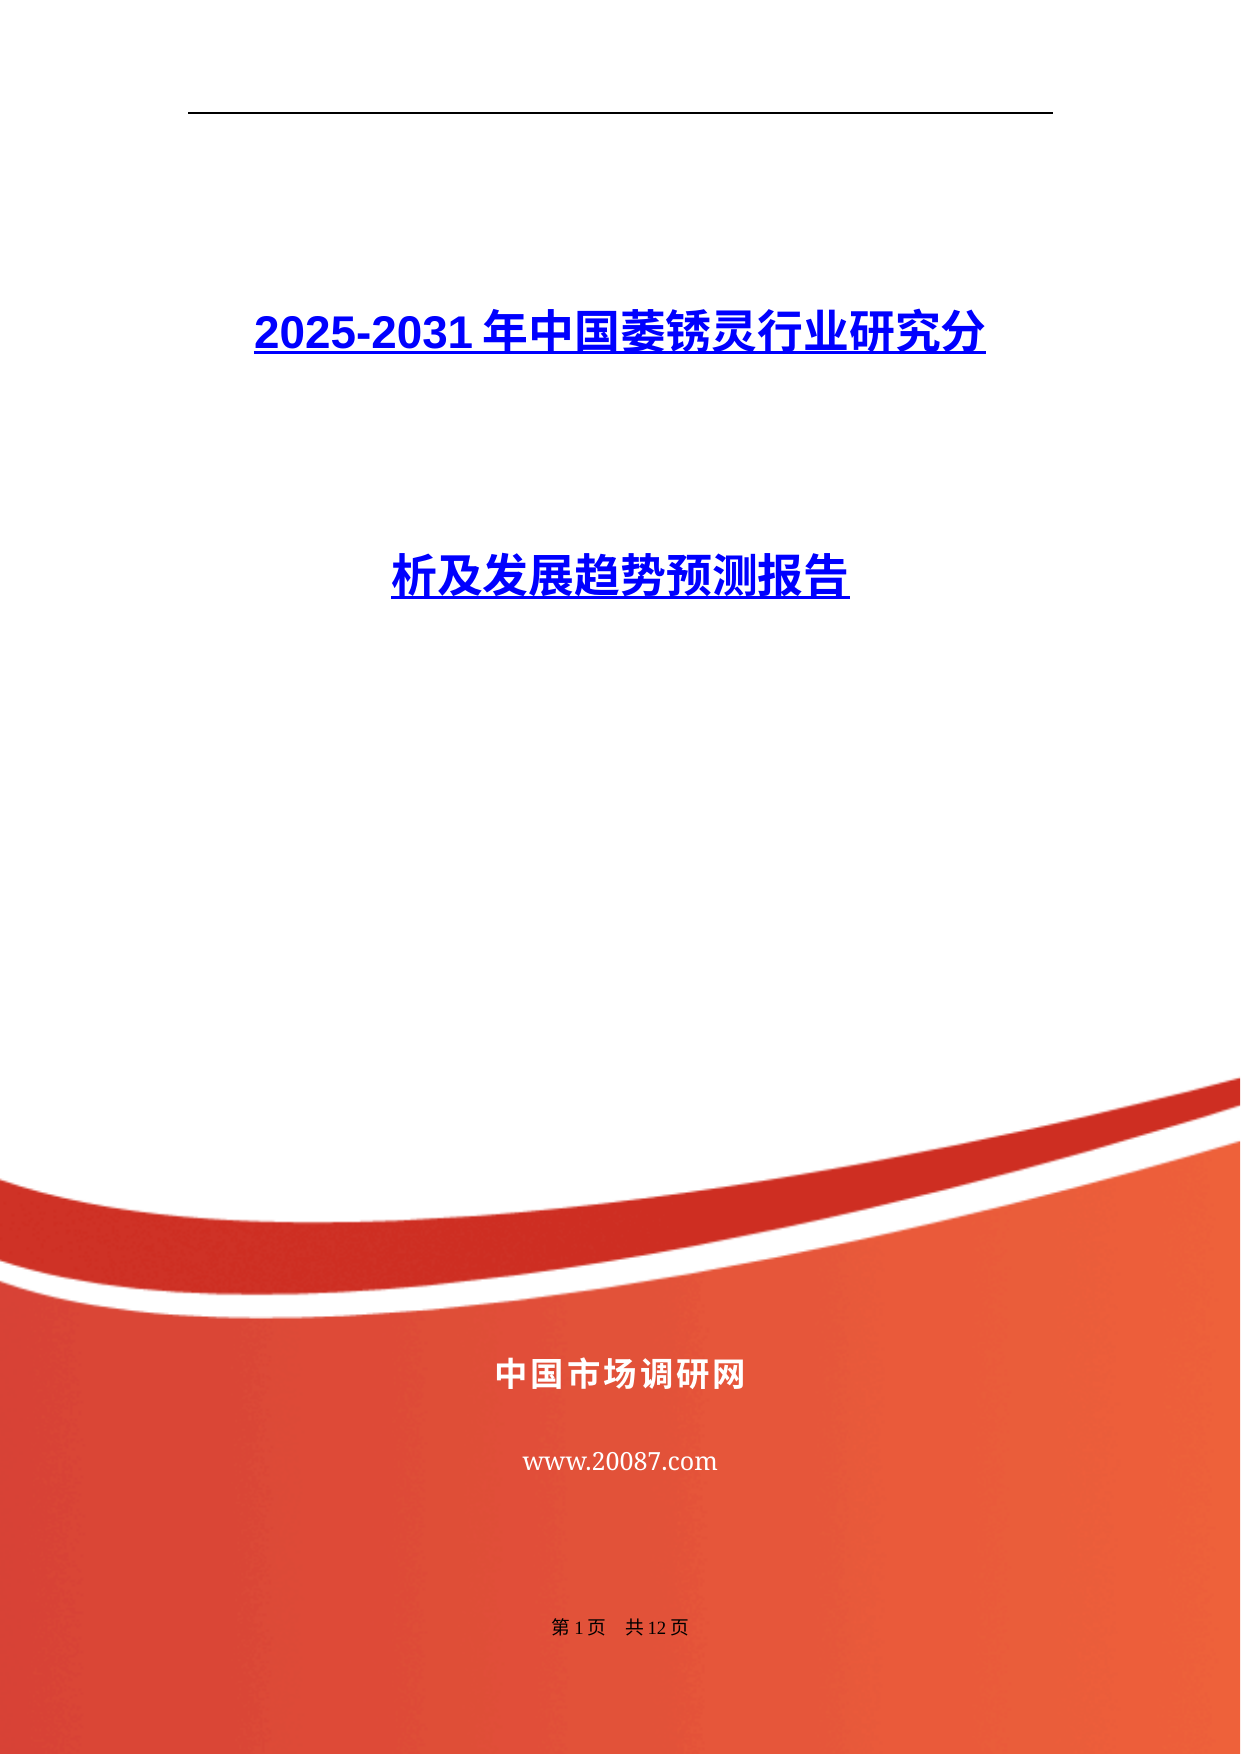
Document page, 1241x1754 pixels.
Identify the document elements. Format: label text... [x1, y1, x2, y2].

picture [0, 1006, 1241, 1754]
text www.20087.com [187, 1428, 1053, 1493]
subtitle 中国市场调研网 [187, 1339, 1053, 1404]
table_header 2025-2031年中国萎锈灵行业研究分析及发展趋势预测报告 [188, 207, 1053, 773]
